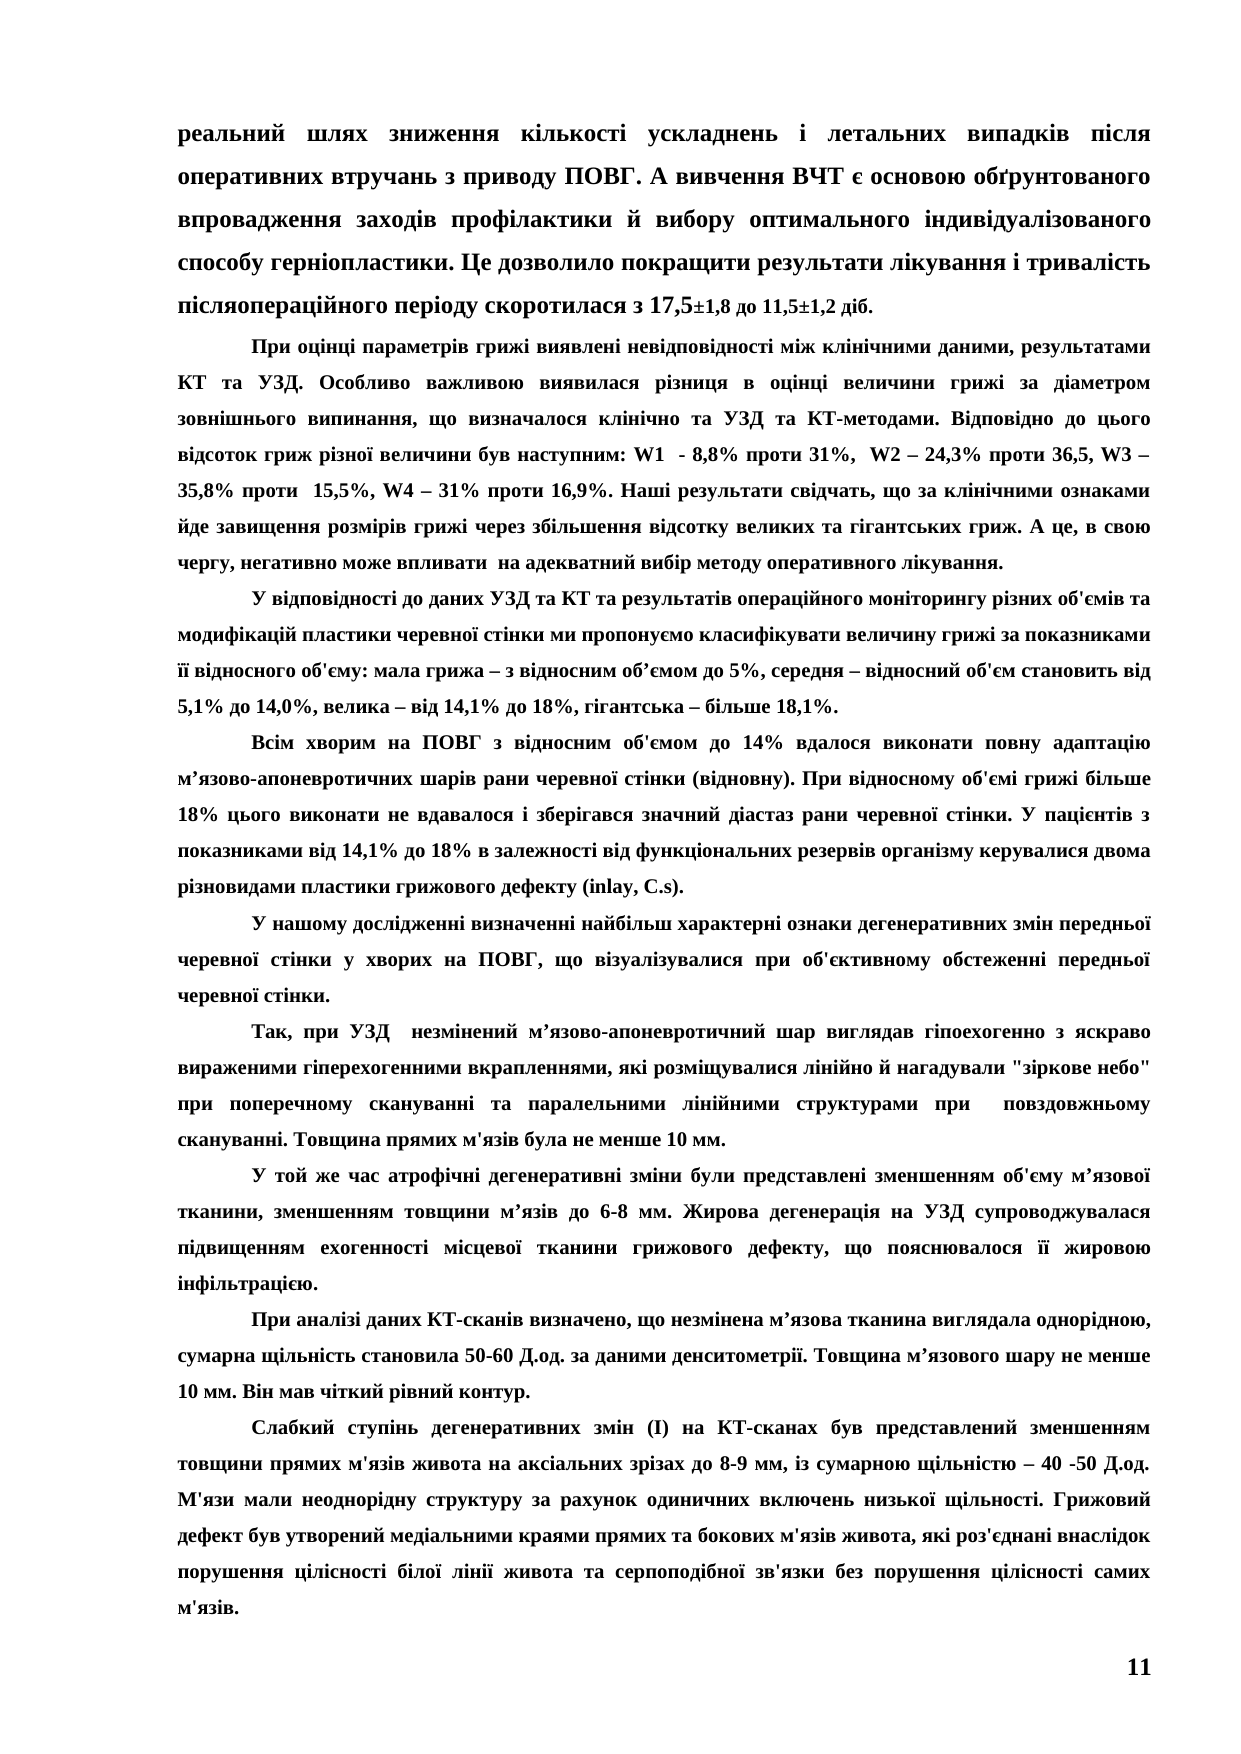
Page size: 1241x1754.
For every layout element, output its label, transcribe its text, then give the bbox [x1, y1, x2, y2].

text Так, при УЗД незмінений м’язово-апоневротичний шар виглядав гіпоехогенно з яскраво вираженими гіперехогенними вкрапленнями, які розміщувалися лінійно й нагадували "зіркове небо" при поперечному скануванні та паралельними лінійними структурами при повздовжньому скануванні. Товщина прямих м'язів була не менше . [177, 1018, 1152, 1151]
text Слабкий ступінь дегенеративних змін (І) на КТ-сканах був представлений зменшенням товщини прямих м'язів живота на аксіальних зрізах до 8-, із сумарною щільністю – 40 -50 Д.од. М'язи мали неоднорідну структуру за рахунок одиничних включень низької щільності. Грижовий дефект був утворений медіальними краями прямих та бокових м'язів живота, які роз'єднані внаслідок порушення цілісності білої лінії живота та серпоподібної зв'язки без порушення цілісності самих м'язів. [177, 1415, 1152, 1619]
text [177, 118, 1152, 319]
text У той же час атрофічні дегенеративні зміни були представлені зменшенням об'єму м’язової тканини, зменшенням товщини м’язів до 6-. Жирова дегенерація на УЗД супроводжувалася підвищенням ехогенності місцевої тканини грижового дефекту, що пояснювалося її жировою інфільтрацією. [177, 1163, 1152, 1295]
text При аналізі даних КТ-сканів визначено, що незмінена м’язова тканина виглядала однорідною, сумарна щільність становила 50-60 Д.од. за даними денситометрії. Товщина м’язового шару не менше . Він мав чіткий рівний контур. [177, 1307, 1152, 1403]
text Всім хворим на ПОВГ з відносним об'ємом до 14% вдалося виконати повну адаптацію м’язово-апоневротичних шарів рани черевної стінки (відновну). При відносному об'ємі грижі більше 18% цього виконати не вдавалося і зберігався значний діастаз рани черевної стінки. У пацієнтів з показниками від 14,1% до 18% в залежності від функціональних резервів організму керувалися двома різновидами пластики грижового дефекту (inlay, C.s). [177, 730, 1152, 898]
text У відповідності до даних УЗД та КТ та результатів операційного моніторингу різних об'ємів та модифікацій пластики черевної стінки ми пропонуємо класифікувати величину грижі за показниками її відносного об'єму: мала грижа – з відносним об’ємом до 5%, середня – відносний об'єм становить від 5,1% до 14,0%, велика – від 14,1% до 18%, гігантська – більше 18,1%. [177, 586, 1152, 718]
text У нашому дослідженні визначенні найбільш характерні ознаки дегенеративних змін передньої черевної стінки у хворих на ПОВГ, що візуалізувалися при об'єктивному обстеженні передньої черевної стінки. [177, 910, 1152, 1007]
text При оцінці параметрів грижі виявлені невідповідності між клінічними даними, результатами КТ та УЗД. Особливо важливою виявилася різниця в оцінці величини грижі за діаметром зовнішнього випинання, що визначалося клінічно та УЗД та КТ-методами. Відповідно до цього відсоток гриж різної величини був наступним: W1 - 8,8% проти 31%, W2 – 24,3% проти 36,5, W3 – 35,8% проти 15,5%, W4 – 31% проти 16,9%. Наші результати свідчать, що за клінічними ознаками йде завищення розмірів грижі через збільшення відсотку великих та гігантських гриж. А це, в свою чергу, негативно може впливати на адекватний вибір методу оперативного лікування. [177, 334, 1152, 574]
